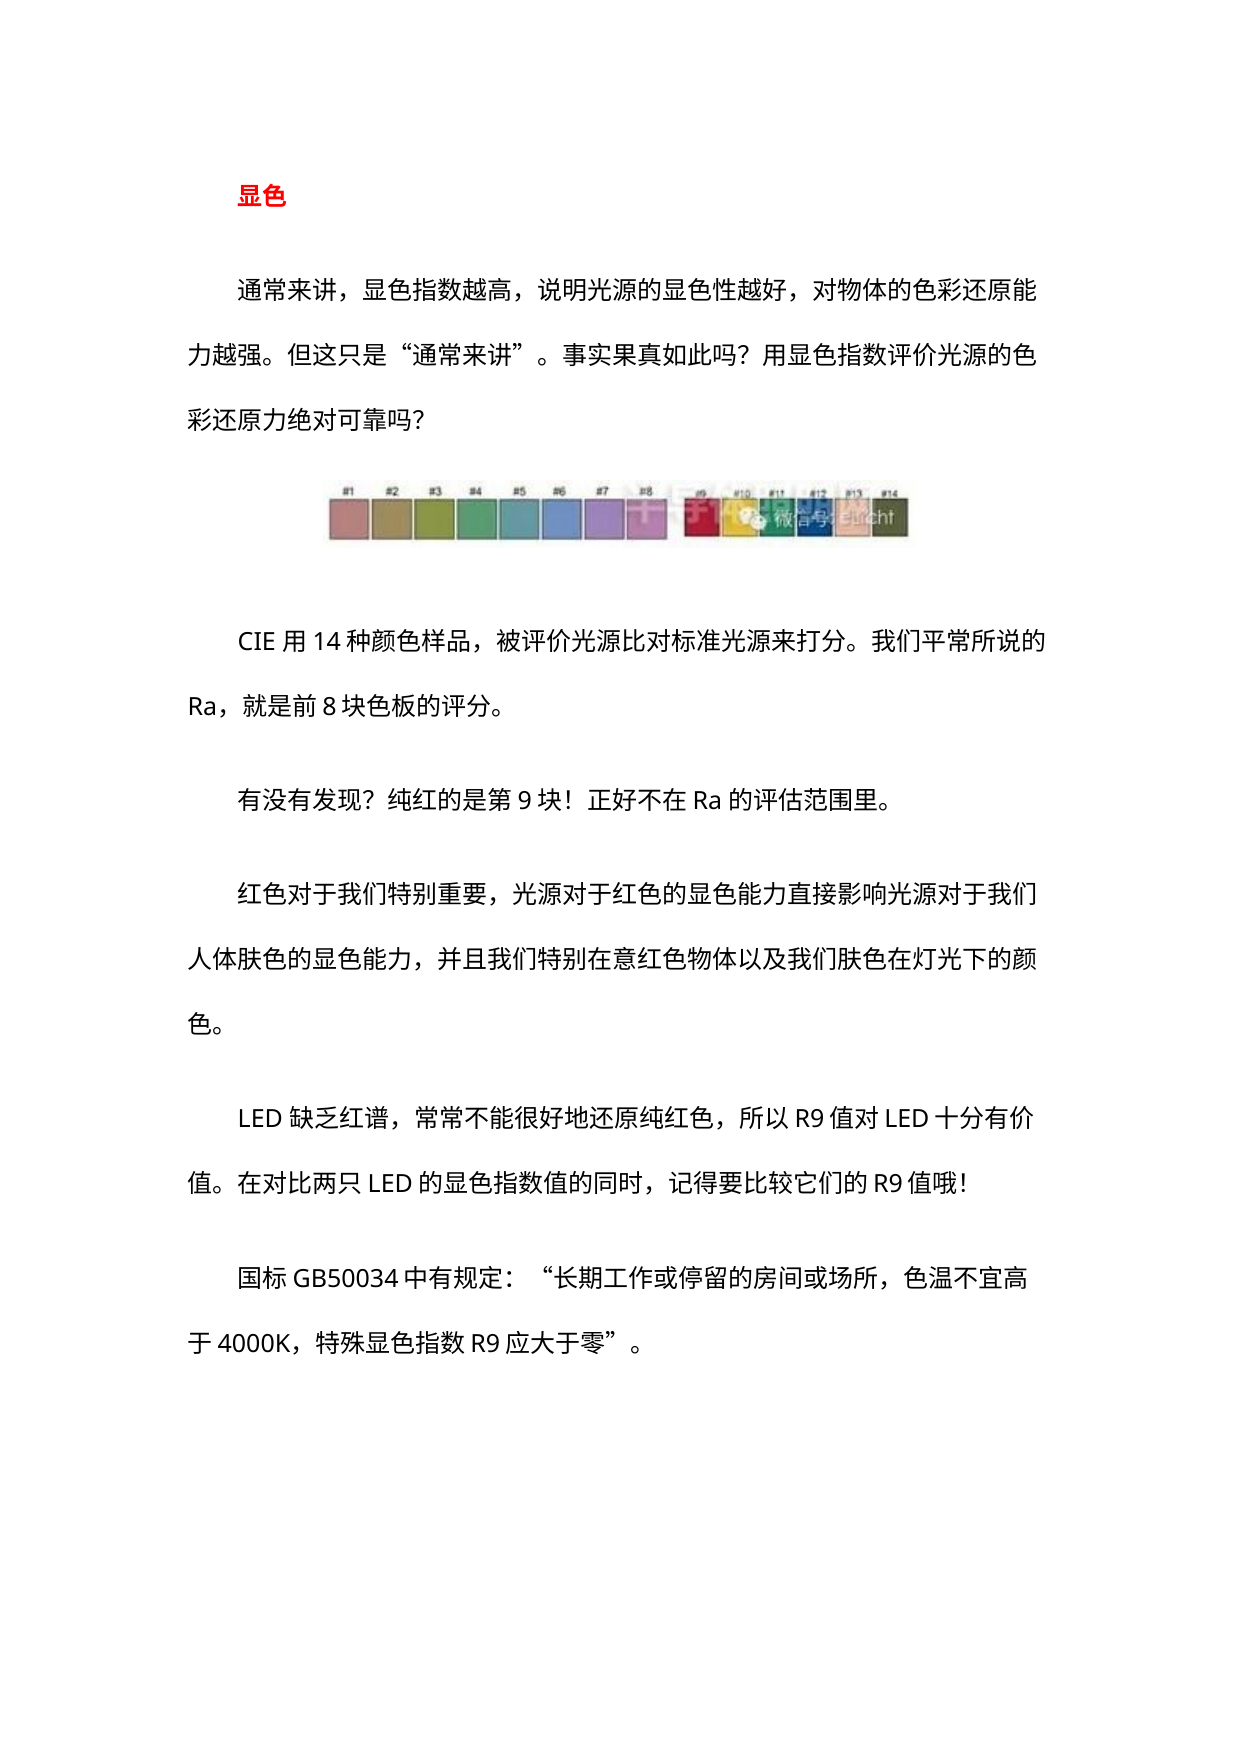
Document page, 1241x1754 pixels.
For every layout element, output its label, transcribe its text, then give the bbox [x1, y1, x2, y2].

text 通常来讲，显色指数越高，说明光源的显色性越好，对物体的色彩还原能力越强。但这只是“通常来讲”。事实果真如此吗？用显色指数评价光源的色彩还原力绝对可靠吗？ [187, 256, 1053, 451]
text 有没有发现？纯红的是第9块！正好不在 Ra 的评估范围里。 [187, 766, 1053, 831]
picture [322, 480, 918, 548]
text LED 缺乏红谱，常常不能很好地还原纯红色，所以R9值对LED十分有价值。在对比两只LED的显色指数值的同时，记得要比较它们的R9值哦！ [187, 1084, 1053, 1214]
text 国标GB50034中有规定：“长期工作或停留的房间或场所，色温不宜高于4000K，特殊显色指数R9应大于零”。 [187, 1244, 1053, 1374]
text CIE 用14种颜色样品，被评价光源比对标准光源来打分。我们平常所说的 Ra，就是前8块色板的评分。 [187, 607, 1053, 737]
text 红色对于我们特别重要，光源对于红色的显色能力直接影响光源对于我们人体肤色的显色能力，并且我们特别在意红色物体以及我们肤色在灯光下的颜色。 [187, 860, 1053, 1055]
text 显色 [187, 162, 1053, 227]
